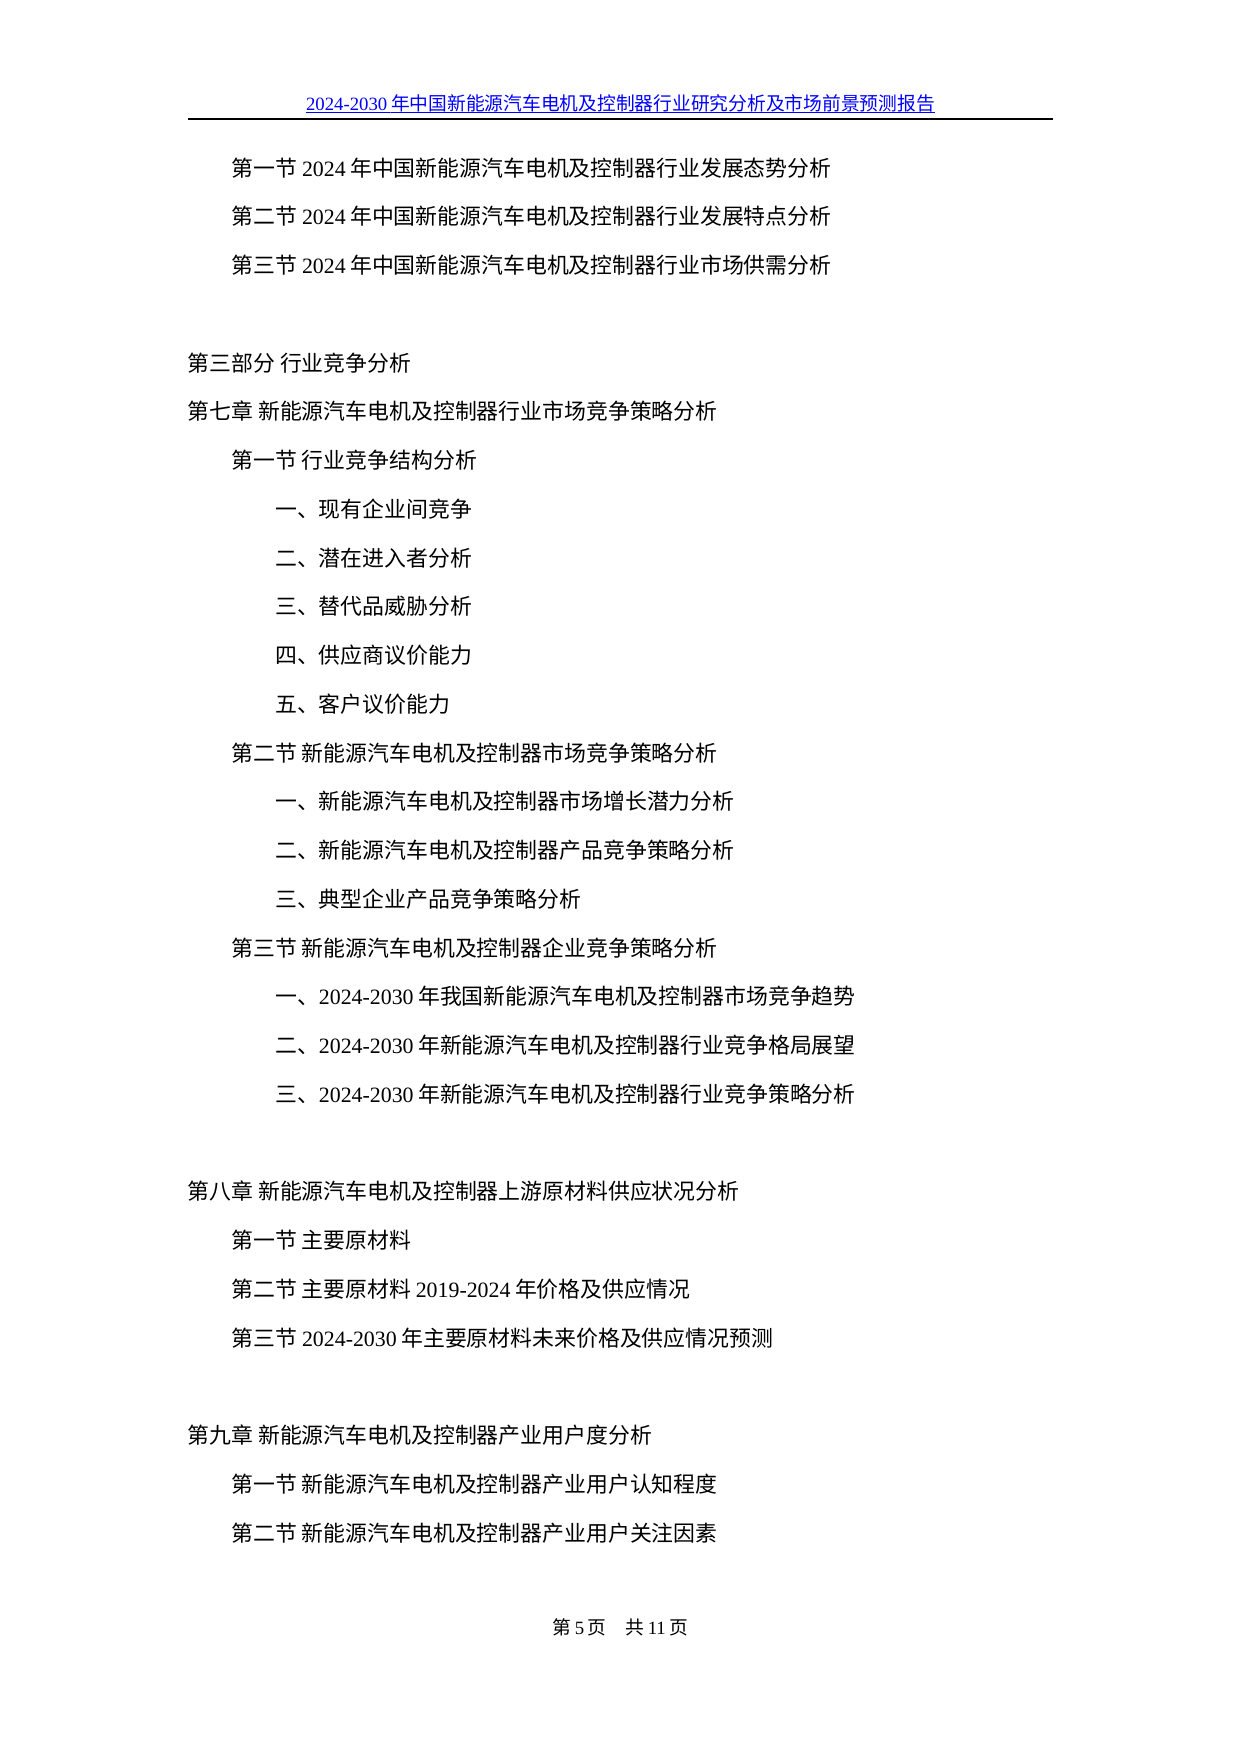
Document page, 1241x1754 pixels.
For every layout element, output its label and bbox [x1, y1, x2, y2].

text [187, 150, 1053, 1548]
